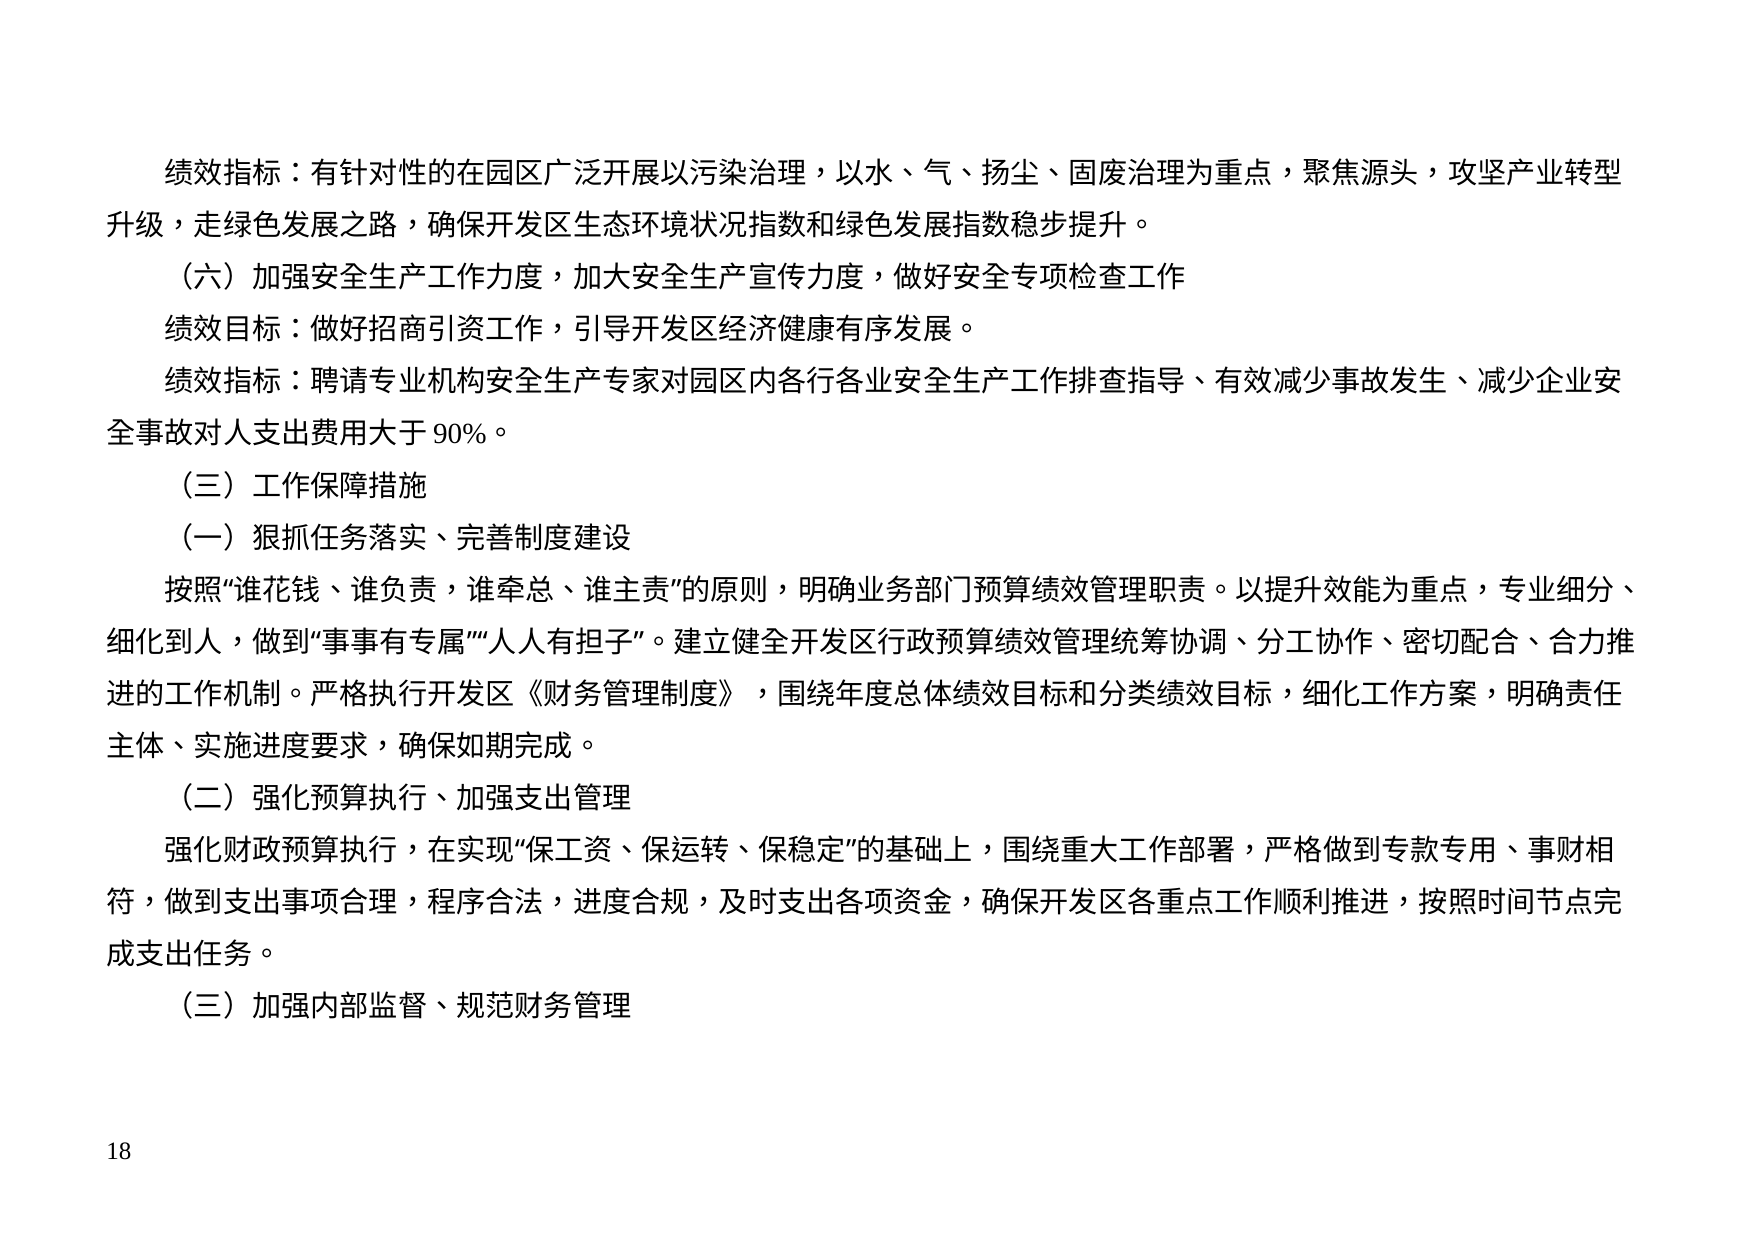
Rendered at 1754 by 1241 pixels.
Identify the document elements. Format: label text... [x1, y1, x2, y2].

text 强化财政预算执行，在实现“保工资、保运转、保稳定”的基础上，围绕重大工作部署，严格做到专款专用、事财相符，做到支出事项合理，程序合法，进度合规，及时支出各项资金，确保开发区各重点工作顺利推进，按照时间节点完成支出任务。 [106, 819, 1648, 975]
text （三）加强内部监督、规范财务管理 [106, 975, 1648, 1027]
text （六）加强安全生产工作力度，加大安全生产宣传力度，做好安全专项检查工作 [106, 246, 1648, 298]
text （三）工作保障措施 [106, 454, 1648, 506]
text 绩效指标：聘请专业机构安全生产专家对园区内各行各业安全生产工作排查指导、有效减少事故发生、减少企业安全事故对人支出费用大于90%。 [106, 350, 1648, 454]
text （二）强化预算执行、加强支出管理 [106, 767, 1648, 819]
text 绩效目标：做好招商引资工作，引导开发区经济健康有序发展。 [106, 298, 1648, 350]
text 按照“谁花钱、谁负责，谁牵总、谁主责”的原则，明确业务部门预算绩效管理职责。以提升效能为重点，专业细分、细化到人，做到“事事有专属”“人人有担子”。建立健全开发区行政预算绩效管理统筹协调、分工协作、密切配合、合力推进的工作机制。严格执行开发区《财务管理制度》，围绕年度总体绩效目标和分类绩效目标，细化工作方案，明确责任主体、实施进度要求，确保如期完成。 [106, 558, 1648, 767]
text （一）狠抓任务落实、完善制度建设 [106, 506, 1648, 558]
text 绩效指标：有针对性的在园区广泛开展以污染治理，以水、气、扬尘、固废治理为重点，聚焦源头，攻坚产业转型升级，走绿色发展之路，确保开发区生态环境状况指数和绿色发展指数稳步提升。 [106, 142, 1648, 246]
